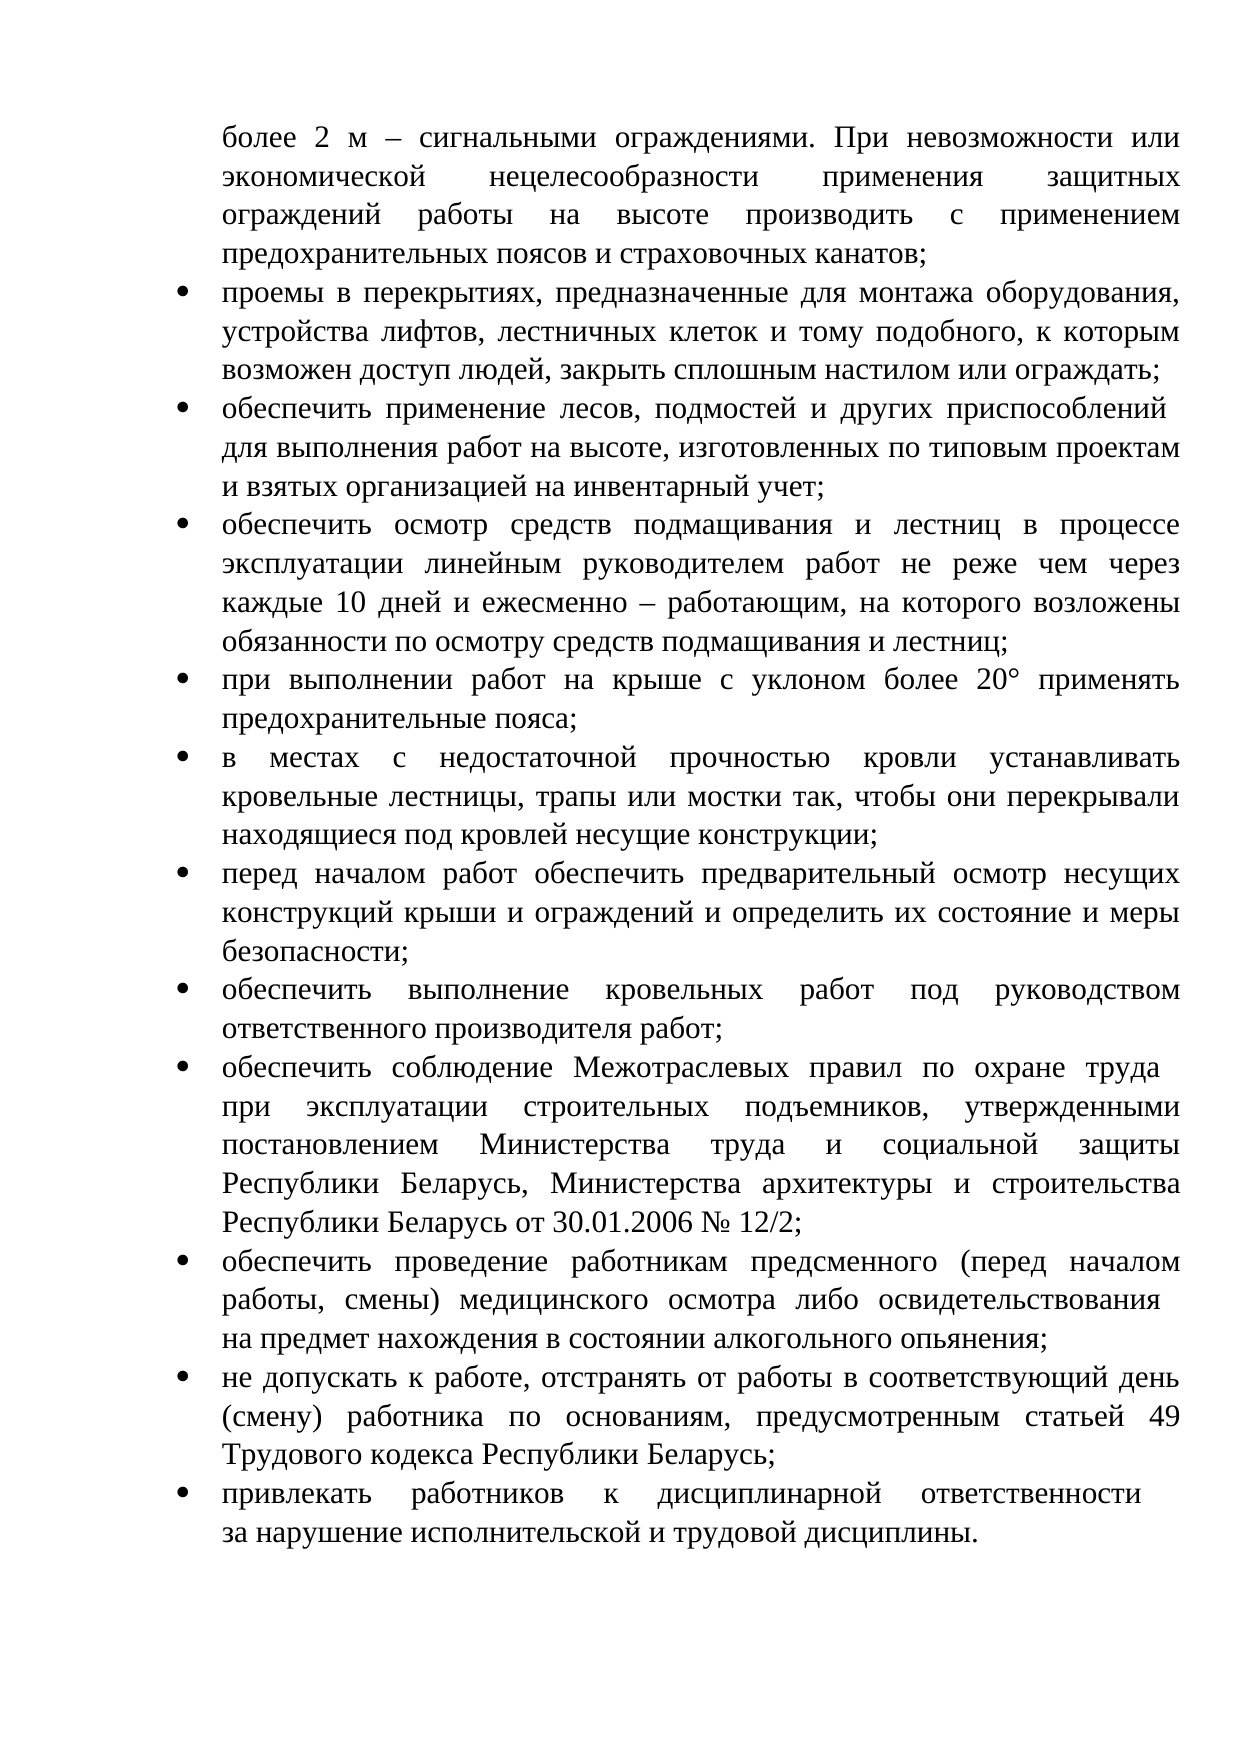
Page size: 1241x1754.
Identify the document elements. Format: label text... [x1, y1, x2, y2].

list привлекать работников к дисциплинарной ответственности за нарушение исполнительской и трудовой дисциплины. [177, 1474, 1181, 1549]
list не допускать к работе, отстранять от работы в соответствующий день (смену) работника по основаниям, предусмотренным статьей 49 Трудового кодекса Республики Беларусь; [177, 1358, 1181, 1472]
list обеспечить применение лесов, подмостей и других приспособлений для выполнения работ на высоте, изготовленных по типовым проектам и взятых организацией на инвентарный учет; [177, 389, 1181, 503]
list обеспечить выполнение кровельных работ под руководством ответственного производителя работ; [177, 971, 1181, 1045]
list проемы в перекрытиях, предназначенные для монтажа оборудования, устройства лифтов, лестничных клеток и тому подобного, к которым возможен доступ людей, закрыть сплошным настилом или ограждать; [177, 273, 1181, 387]
list обеспечить соблюдение Межотраслевых правил по охране труда при эксплуатации строительных подъемников, утвержденными постановлением Министерства труда и социальной защиты Республики Беларусь, Министерства архитектуры и строительства Республики Беларусь от 30.01.2006 № 12/2; [177, 1048, 1181, 1239]
list при выполнении работ на крыше с уклоном более 20° применять предохранительные пояса; [177, 661, 1181, 735]
list обеспечить проведение работникам предсменного (перед началом работы, смены) медицинского осмотра либо освидетельствования на предмет нахождения в состоянии алкогольного опьянения; [177, 1242, 1181, 1355]
list в местах с недостаточной прочностью кровли устанавливать кровельные лестницы, трапы или мостки так, чтобы они перекрывали находящиеся под кровлей несущие конструкции; [177, 738, 1181, 852]
list перед началом работ обеспечить предварительный осмотр несущих конструкций крыши и ограждений и определить их состояние и меры безопасности; [177, 854, 1181, 968]
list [177, 118, 1181, 270]
list обеспечить осмотр средств подмащивания и лестниц в процессе эксплуатации линейным руководителем работ не реже чем через каждые 10 дней и ежесменно – работающим, на которого возложены обязанности по осмотру средств подмащивания и лестниц; [177, 506, 1181, 658]
